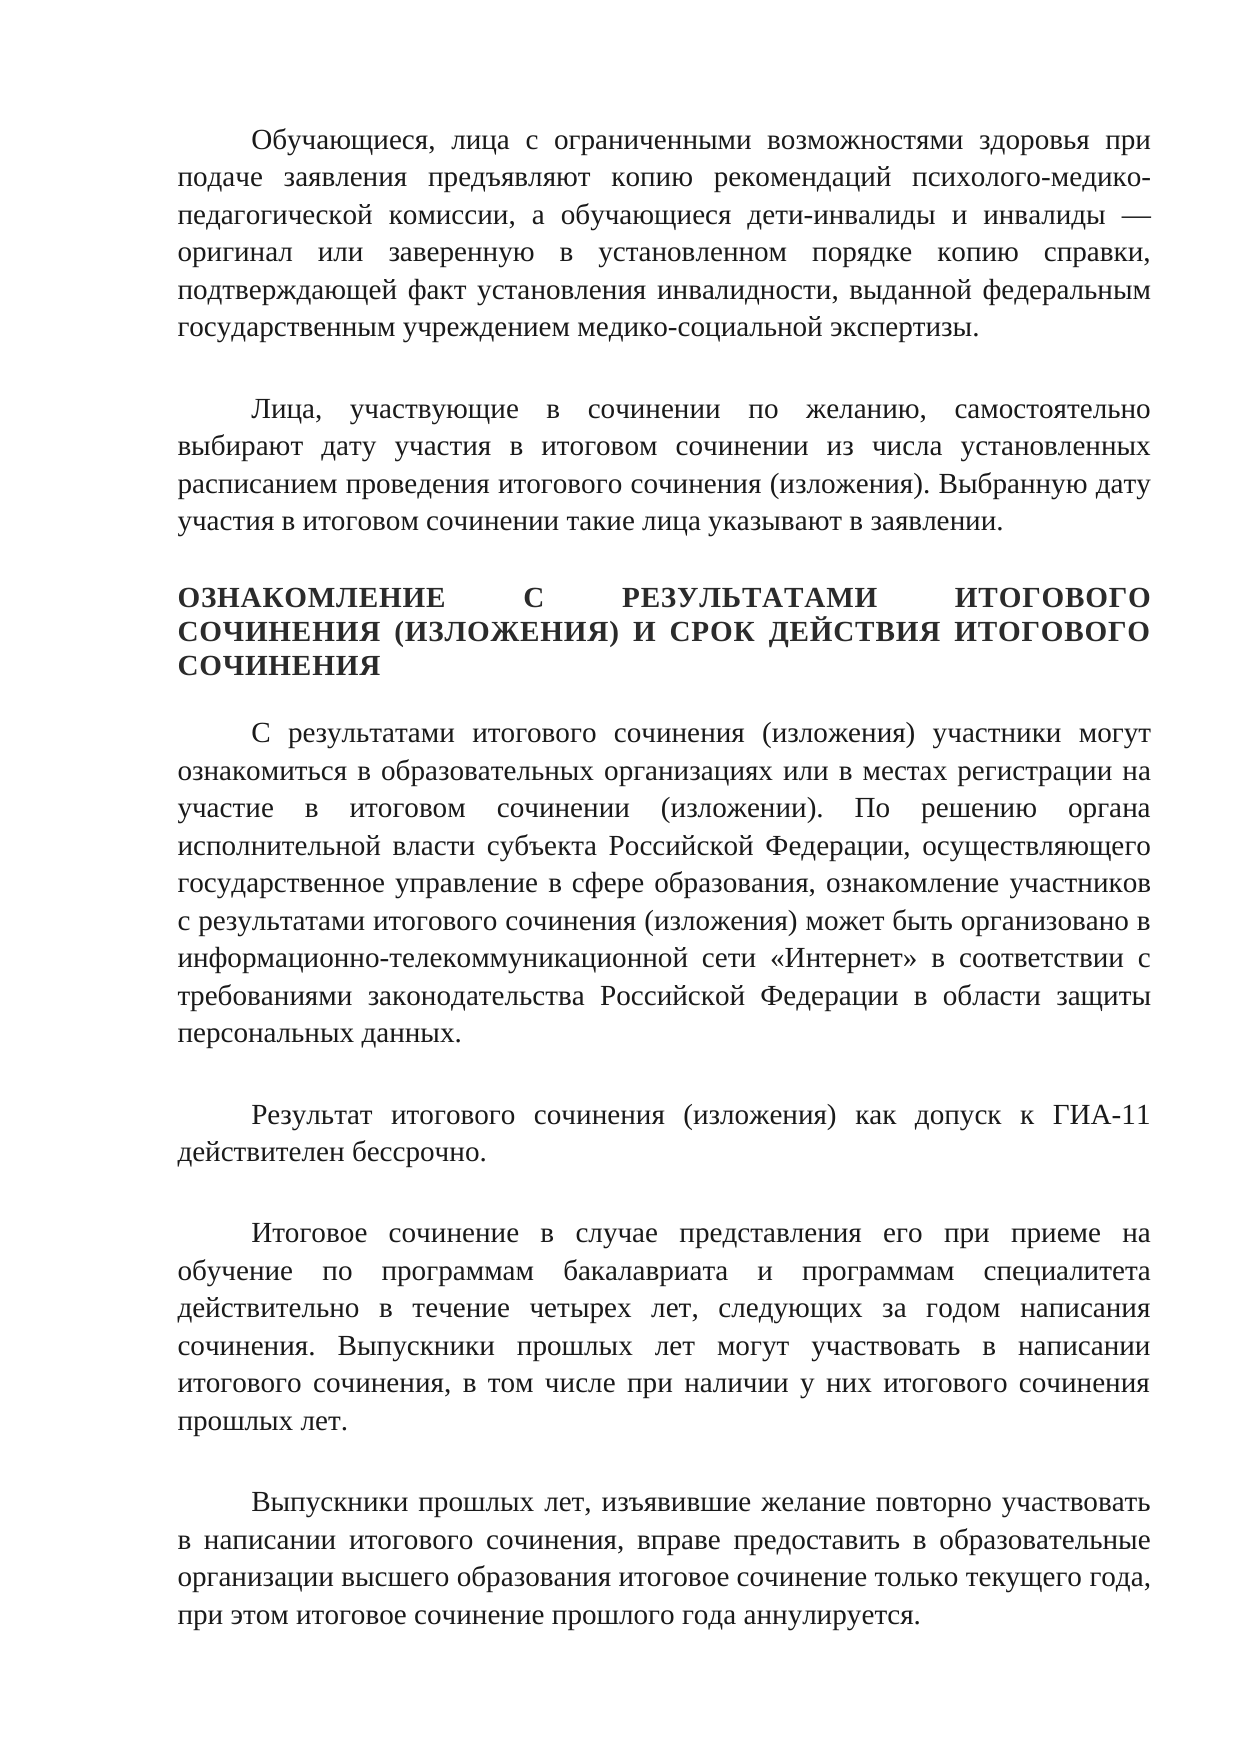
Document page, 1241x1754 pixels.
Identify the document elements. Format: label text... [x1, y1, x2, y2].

text Лица, участвующие в сочинении по желанию, самостоятельно выбирают дату участия в итоговом сочинении из числа установленных расписанием проведения итогового сочинения (изложения). Выбранную дату участия в итоговом сочинении такие лица указывают в заявлении. [177, 387, 1152, 537]
subtitle ОЗНАКОМЛЕНИЕ С РЕЗУЛЬТАТАМИ ИТОГОВОГО СОЧИНЕНИЯ (ИЗЛОЖЕНИЯ) И СРОК ДЕЙСТВИЯ ИТОГОВОГО СОЧИНЕНИЯ [177, 581, 1152, 681]
text Итоговое сочинение в случае представления его при приеме на обучение по программам бакалавриата и программам специалитета действительно в течение четырех лет, следующих за годом написания сочинения. Выпускники прошлых лет могут участвовать в написании итогового сочинения, в том числе при наличии у них итогового сочинения прошлых лет. [177, 1212, 1152, 1437]
text С результатами итогового сочинения (изложения) участники могут ознакомиться в образовательных организациях или в местах регистрации на участие в итоговом сочинении (изложении). По решению органа исполнительной власти субъекта Российской Федерации, осуществляющего государственное управление в сфере образования, ознакомление участников с результатами итогового сочинения (изложения) может быть организовано в информационно-телекоммуникационной сети «Интернет» в соответствии с требованиями законодательства Российской Федерации в области защиты персональных данных. [177, 712, 1152, 1049]
text Результат итогового сочинения (изложения) как допуск к ГИА-11 действителен бессрочно. [177, 1093, 1152, 1168]
text Выпускники прошлых лет, изъявившие желание повторно участвовать в написании итогового сочинения, вправе предоставить в образовательные организации высшего образования итоговое сочинение только текущего года, при этом итоговое сочинение прошлого года аннулируется. [177, 1480, 1152, 1630]
text Обучающиеся, лица с ограниченными возможностями здоровья при подаче заявления предъявляют копию рекомендаций психолого-медико-педагогической комиссии, а обучающиеся дети-инвалиды и инвалиды — оригинал или заверенную в установленном порядке копию справки, подтверждающей факт установления инвалидности, выданной федеральным государственным учреждением медико-социальной экспертизы. [177, 118, 1152, 343]
